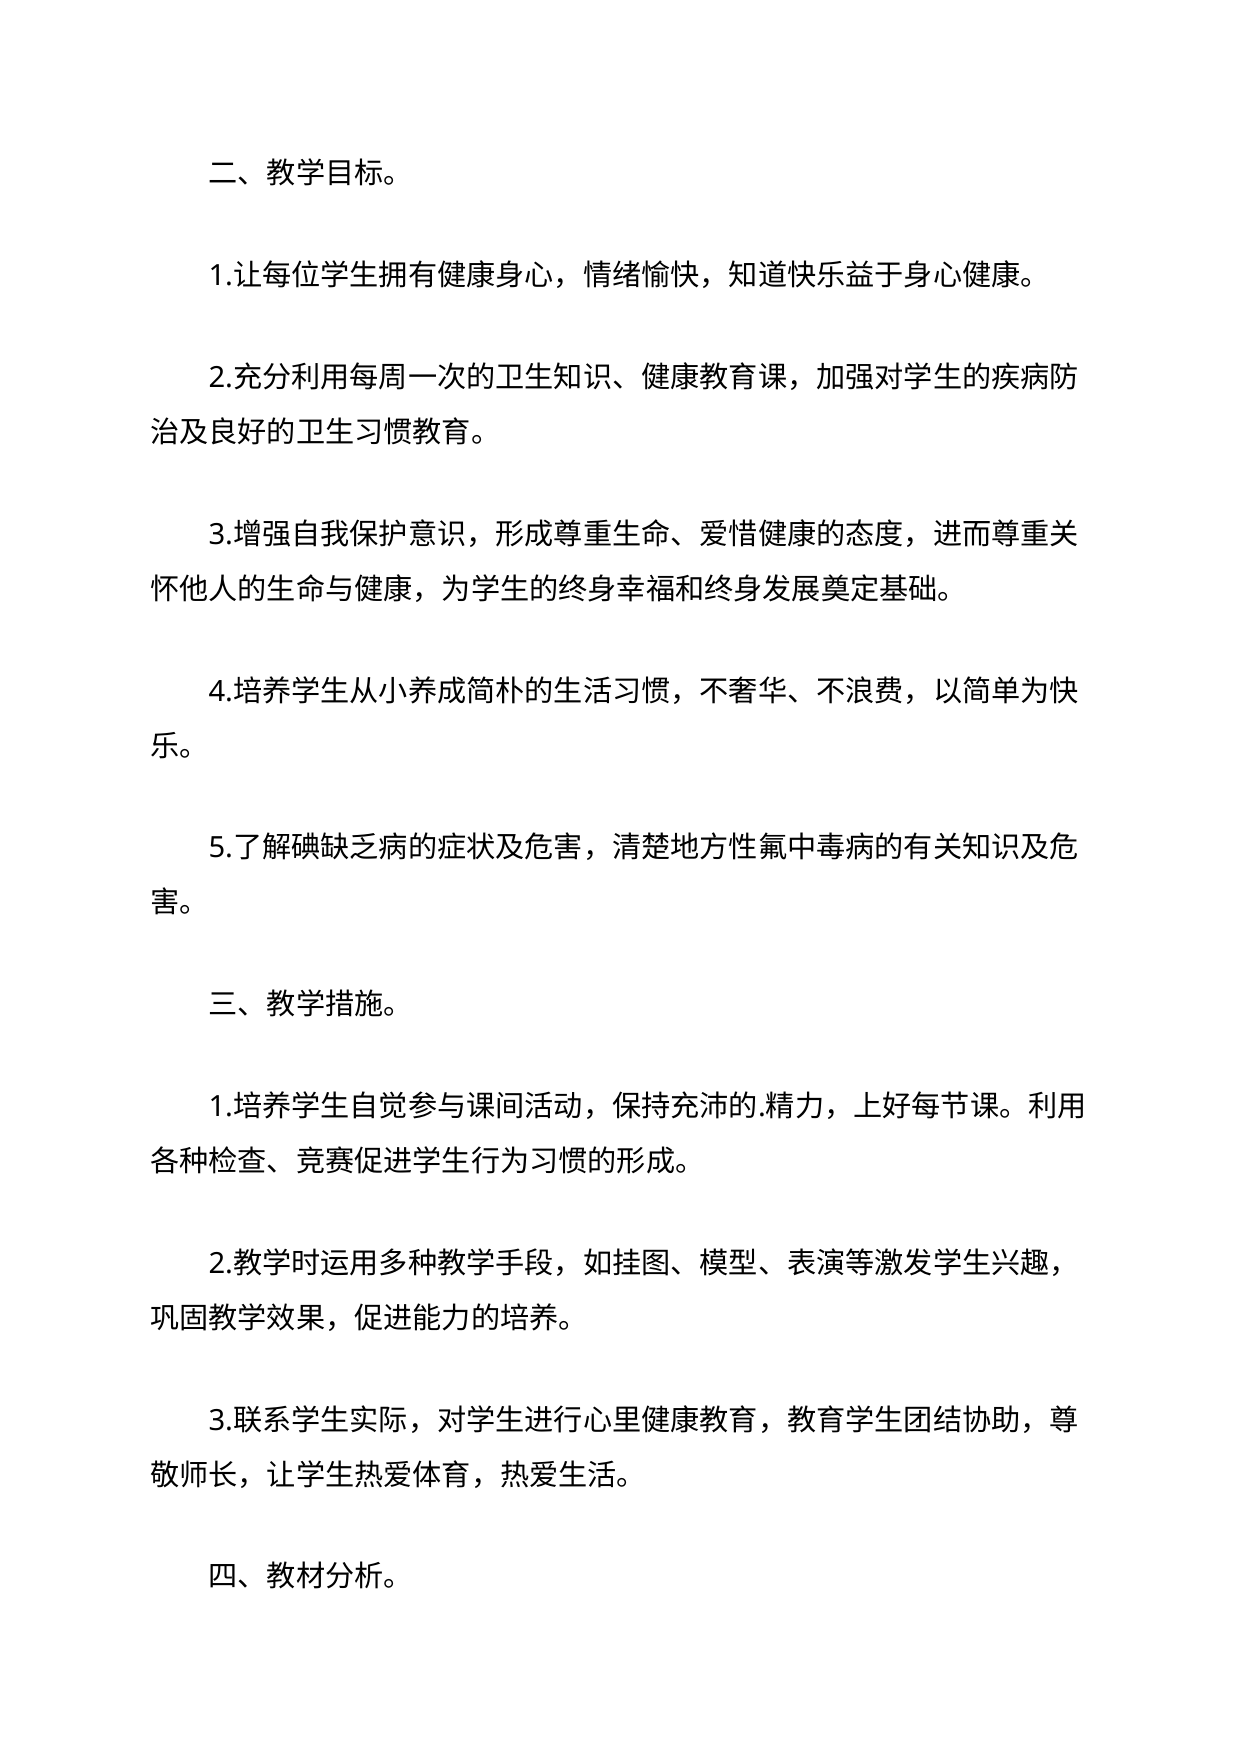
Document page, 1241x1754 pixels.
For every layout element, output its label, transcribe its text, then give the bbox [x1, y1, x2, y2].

text 2.教学时运用多种教学手段，如挂图、模型、表演等激发学生兴趣，巩固教学效果，促进能力的培养。 [150, 1239, 1090, 1337]
text 3.增强自我保护意识，形成尊重生命、爱惜健康的态度，进而尊重关怀他人的生命与健康，为学生的终身幸福和终身发展奠定基础。 [150, 511, 1090, 608]
text 5.了解碘缺乏病的症状及危害，清楚地方性氟中毒病的有关知识及危害。 [150, 824, 1090, 921]
text 1.培养学生自觉参与课间活动，保持充沛的.精力，上好每节课。利用各种检查、竞赛促进学生行为习惯的形成。 [150, 1083, 1090, 1180]
text 三、教学措施。 [150, 981, 1090, 1023]
text 4.培养学生从小养成简朴的生活习惯，不奢华、不浪费，以简单为快乐。 [150, 667, 1090, 764]
text 二、教学目标。 [150, 150, 1090, 192]
text 四、教材分析。 [150, 1553, 1090, 1595]
text 1.让每位学生拥有健康身心，情绪愉快，知道快乐益于身心健康。 [150, 252, 1090, 294]
text 2.充分利用每周一次的卫生知识、健康教育课，加强对学生的疾病防治及良好的卫生习惯教育。 [150, 354, 1090, 451]
text 3.联系学生实际，对学生进行心里健康教育，教育学生团结协助，尊敬师长，让学生热爱体育，热爱生活。 [150, 1396, 1090, 1493]
